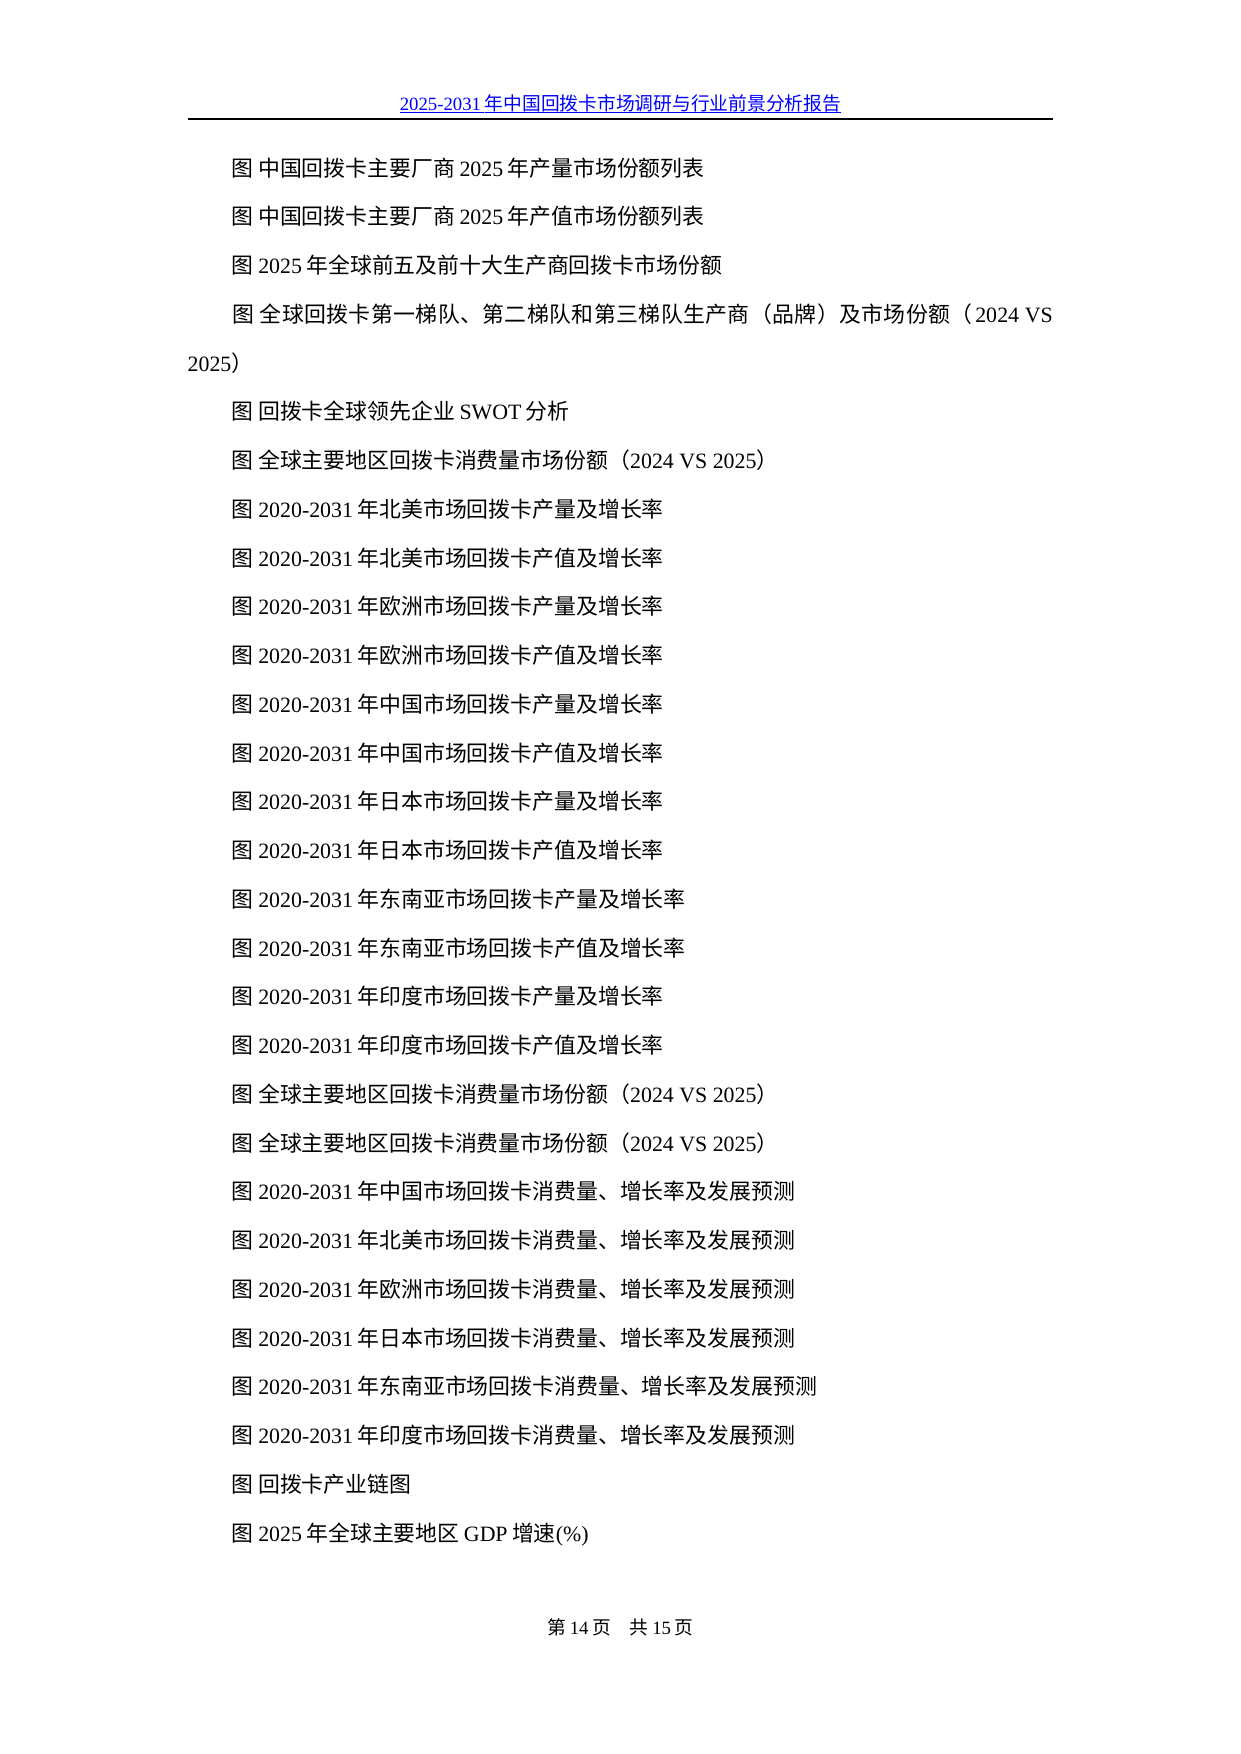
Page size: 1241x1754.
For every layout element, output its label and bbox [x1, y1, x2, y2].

text [187, 150, 1053, 1548]
